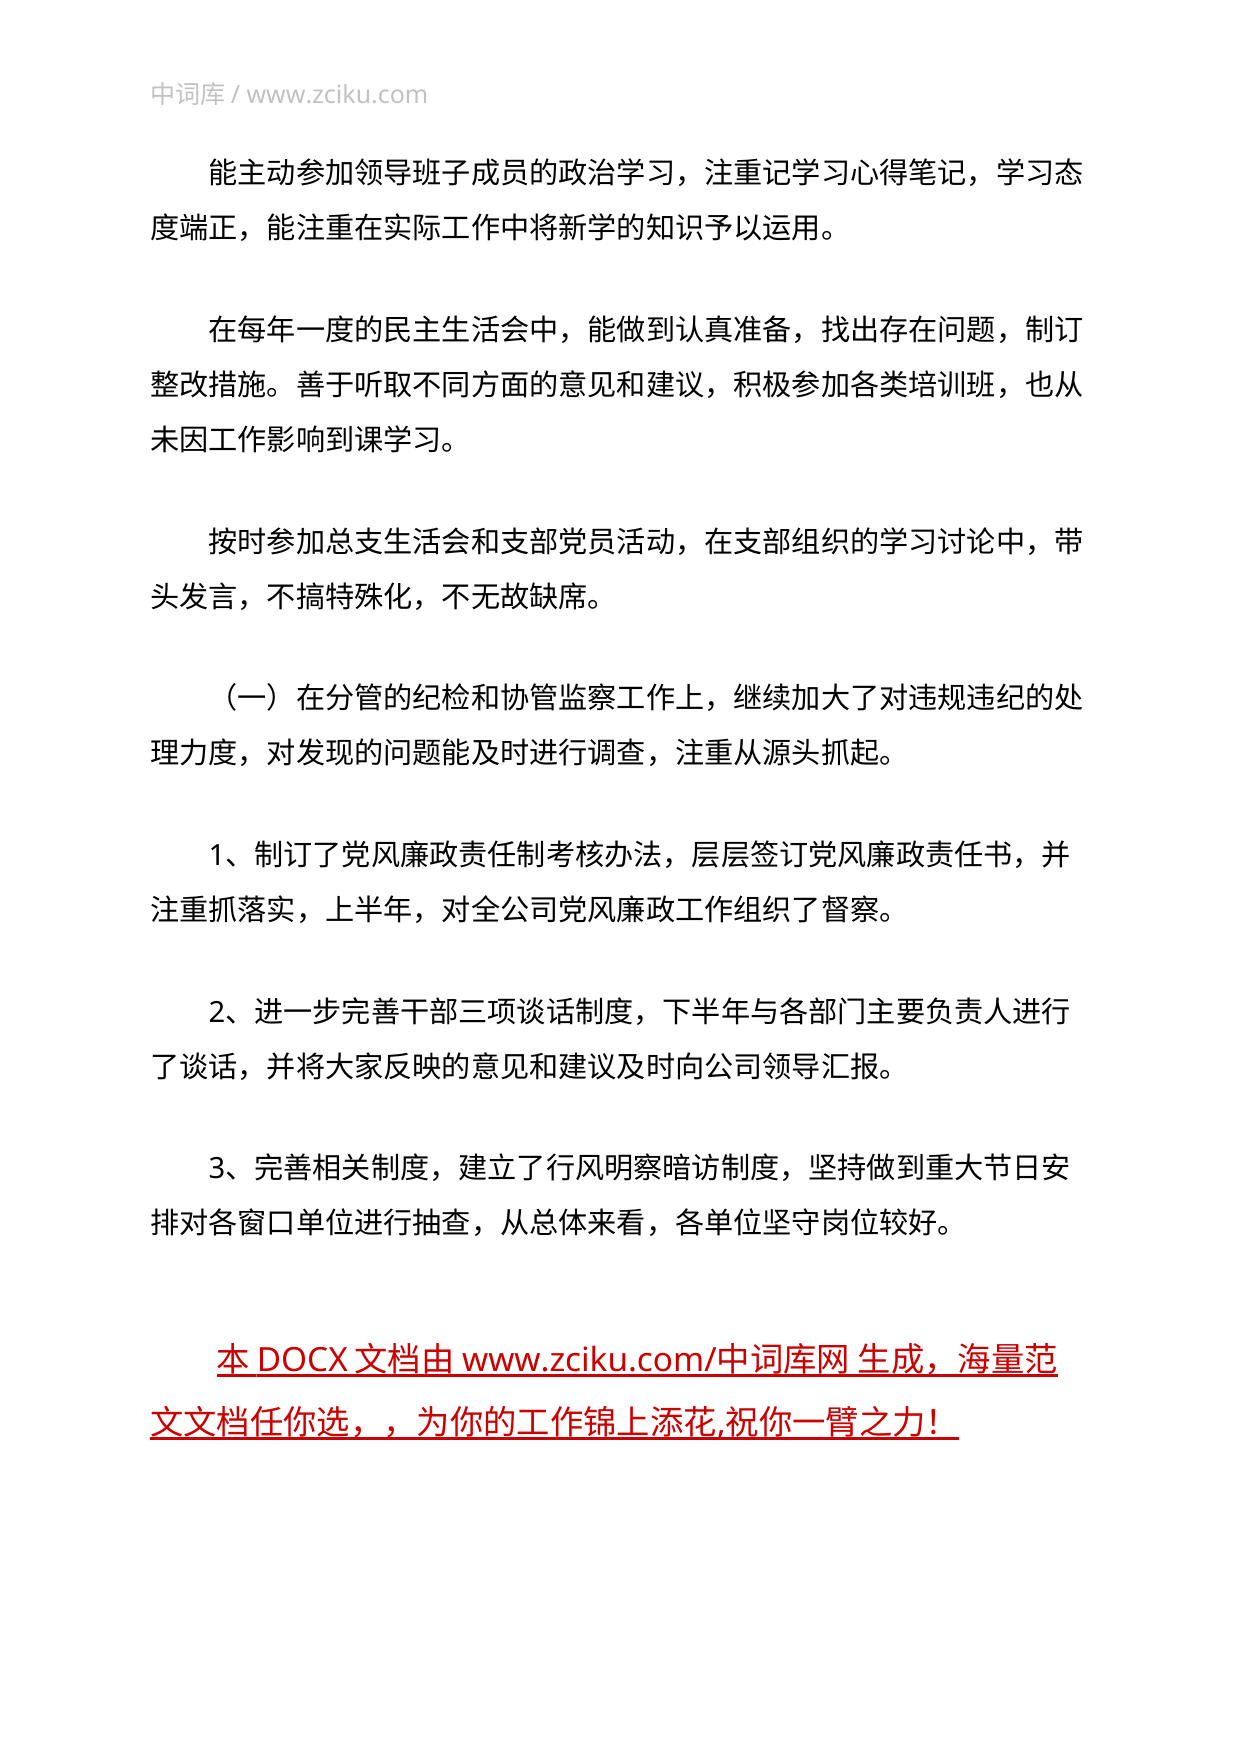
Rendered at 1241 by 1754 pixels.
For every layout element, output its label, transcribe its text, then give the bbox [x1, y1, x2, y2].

text 在每年一度的民主生活会中，能做到认真准备，找出存在问题，制订整改措施。善于听取不同方面的意见和建议，积极参加各类培训班，也从未因工作影响到课学习。 [150, 307, 1090, 459]
text 能主动参加领导班子成员的政治学习，注重记学习心得笔记，学习态度端正，能注重在实际工作中将新学的知识予以运用。 [150, 150, 1090, 247]
text 本DOCX文档由 www.zciku.com/中词库网 生成，海量范文文档任你选，，为你的工作锦上添花,祝你一臂之力！ [150, 1333, 1090, 1444]
text 2、进一步完善干部三项谈话制度，下半年与各部门主要负责人进行了谈话，并将大家反映的意见和建议及时向公司领导汇报。 [150, 988, 1090, 1086]
text （一）在分管的纪检和协管监察工作上，继续加大了对违规违纪的处理力度，对发现的问题能及时进行调查，注重从源头抓起。 [150, 675, 1090, 772]
text 1、制订了党风廉政责任制考核办法，层层签订党风廉政责任书，并注重抓落实，上半年，对全公司党风廉政工作组织了督察。 [150, 832, 1090, 929]
text 按时参加总支生活会和支部党员活动，在支部组织的学习讨论中，带头发言，不搞特殊化，不无故缺席。 [150, 518, 1090, 615]
text 3、完善相关制度，建立了行风明察暗访制度，坚持做到重大节日安排对各窗口单位进行抽查，从总体来看，各单位坚守岗位较好。 [150, 1145, 1090, 1242]
